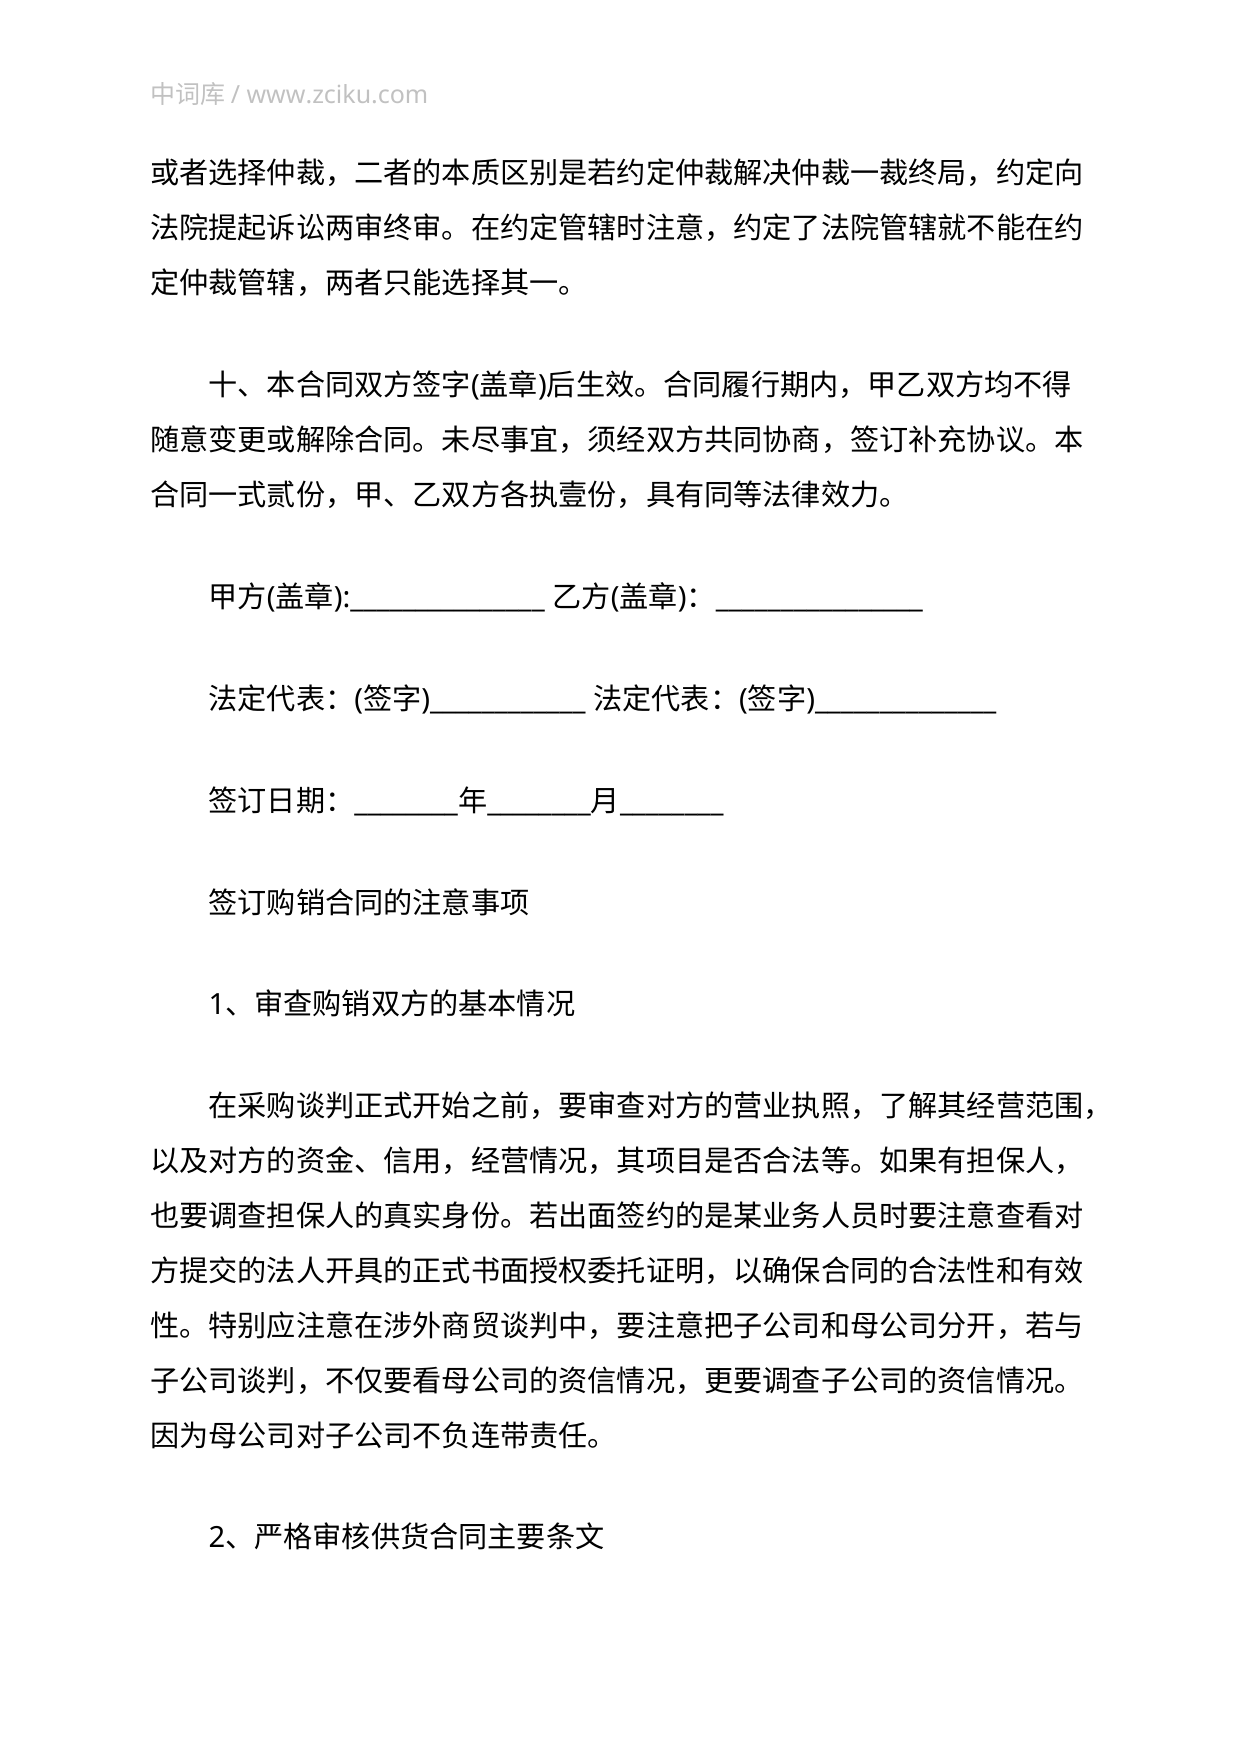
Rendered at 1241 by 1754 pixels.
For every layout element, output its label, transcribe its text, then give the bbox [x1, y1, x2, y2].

text 签订购销合同的注意事项 [150, 879, 1090, 921]
text 十、本合同双方签字(盖章)后生效。合同履行期内，甲乙双方均不得随意变更或解除合同。未尽事宜，须经双方共同协商，签订补充协议。本合同一式贰份，甲、乙双方各执壹份，具有同等法律效力。 [150, 362, 1090, 514]
text 2、严格审核供货合同主要条文 [150, 1514, 1090, 1556]
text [150, 150, 1090, 302]
text 1、审查购销双方的基本情况 [150, 981, 1090, 1023]
text 甲方(盖章):_______________ 乙方(盖章)：________________ [150, 573, 1090, 616]
text 签订日期：________年________月________ [150, 777, 1090, 819]
text 法定代表：(签字)____________ 法定代表：(签字)______________ [150, 675, 1090, 718]
text 在采购谈判正式开始之前，要审查对方的营业执照，了解其经营范围，以及对方的资金、信用，经营情况，其项目是否合法等。如果有担保人，也要调查担保人的真实身份。若出面签约的是某业务人员时要注意查看对方提交的法人开具的正式书面授权委托证明，以确保合同的合法性和有效性。特别应注意在涉外商贸谈判中，要注意把子公司和母公司分开，若与子公司谈判，不仅要看母公司的资信情况，更要调查子公司的资信情况。因为母公司对子公司不负连带责任。 [150, 1083, 1090, 1454]
